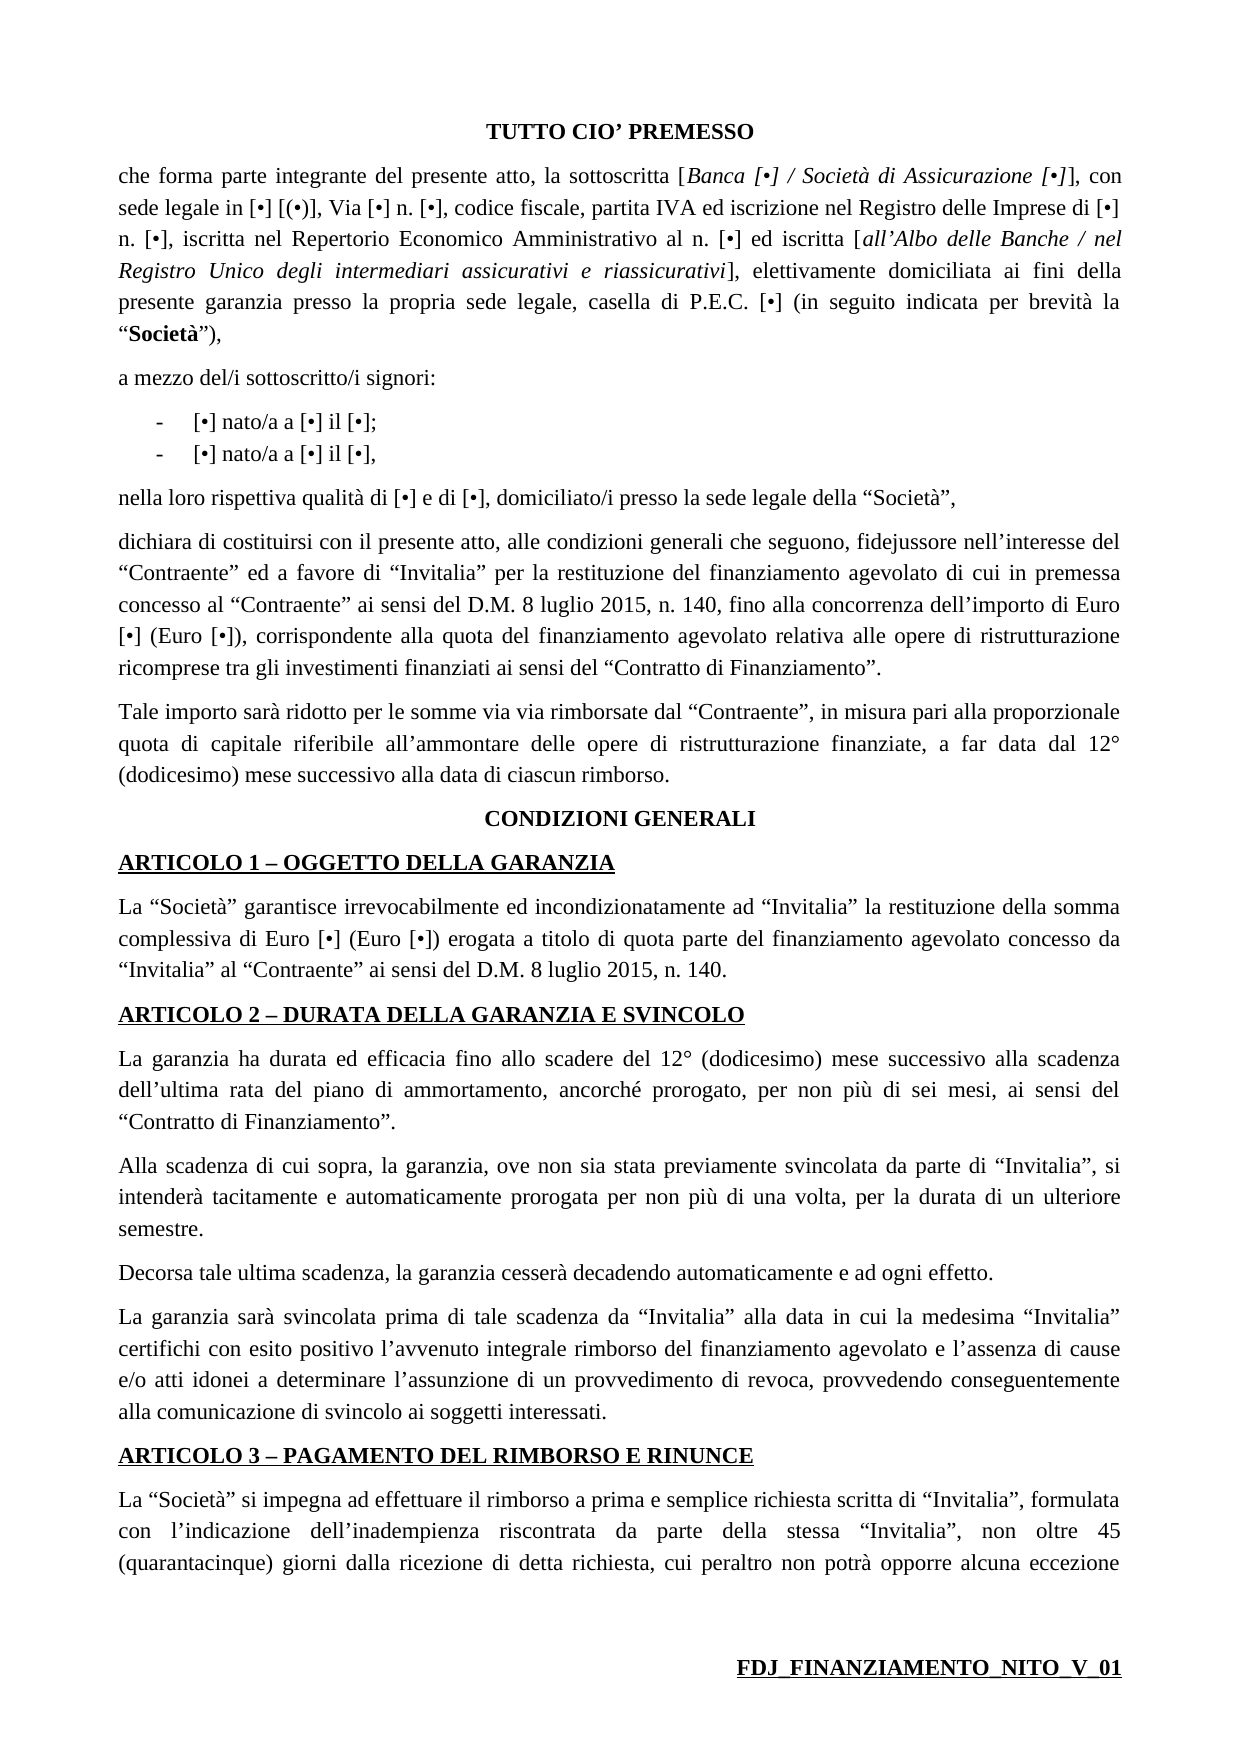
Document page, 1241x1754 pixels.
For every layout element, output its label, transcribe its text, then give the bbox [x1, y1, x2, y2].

text La “Società” garantisce irrevocabilmente ed incondizionatamente ad “Invitalia” la restituzione della somma complessiva di Euro [•] (Euro [•]) erogata a titolo di quota parte del finanziamento agevolato concesso da “Invitalia” al “Contraente” ai sensi del D.M. 8 luglio 2015, n. 140. [118, 893, 1122, 983]
text ARTICOLO 1 – OGGETTO DELLA GARANZIA [118, 849, 1122, 876]
text La garanzia ha durata ed efficacia fino allo scadere del 12° (dodicesimo) mese successivo alla scadenza dell’ultima rata del piano di ammortamento, ancorché prorogato, per non più di sei mesi, ai sensi del “Contratto di Finanziamento”. [118, 1045, 1122, 1134]
text nella loro rispettiva qualità di [•] e di [•], domiciliato/i presso la sede legale della “Società”, [118, 484, 1122, 510]
text Tale importo sarà ridotto per le somme via via rimborsate dal “Contraente”, in misura pari alla proporzionale quota di capitale riferibile all’ammontare delle opere di ristrutturazione finanziate, a far data dal 12° (dodicesimo) mese successivo alla data di ciascun rimborso. [118, 698, 1122, 788]
text Decorsa tale ultima scadenza, la garanzia cesserà decadendo automaticamente e ad ogni effetto. [118, 1259, 1122, 1285]
text La garanzia sarà svincolata prima di tale scadenza da “Invitalia” alla data in cui la medesima “Invitalia” certifichi con esito positivo l’avvenuto integrale rimborso del finanziamento agevolato e l’assenza di cause e/o atti idonei a determinare l’assunzione di un provvedimento di revoca, provvedendo conseguentemente alla comunicazione di svincolo ai soggetti interessati. [118, 1303, 1122, 1424]
text TUTTO CIO’ PREMESSO [118, 118, 1122, 144]
text dichiara di costituirsi con il presente atto, alle condizioni generali che seguono, fidejussore nell’interesse del “Contraente” ed a favore di “Invitalia” per la restituzione del finanziamento agevolato di cui in premessa concesso al “Contraente” ai sensi del D.M. 8 luglio 2015, n. 140, fino alla concorrenza dell’importo di Euro [•] (Euro [•]), corrispondente alla quota del finanziamento agevolato relativa alle opere di ristrutturazione ricomprese tra gli investimenti finanziati ai sensi del “Contratto di Finanziamento”. [118, 528, 1122, 680]
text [118, 1486, 1122, 1575]
text che forma parte integrante del presente atto, la sottoscritta [Banca [•] / Società di Assicurazione [•]], con sede legale in [•] [(•)], Via [•] n. [•], codice fiscale, partita IVA ed iscrizione nel Registro delle Imprese di [•] n. [•], iscritta nel Repertorio Economico Amministrativo al n. [•] ed iscritta [all’Albo delle Banche / nel Registro Unico degli intermediari assicurativi e riassicurativi], elettivamente domiciliata ai fini della presente garanzia presso la propria sede legale, casella di P.E.C. [•] (in seguito indicata per brevità la “Società”), [118, 162, 1122, 346]
text ARTICOLO 3 – PAGAMENTO DEL RIMBORSO E RINUNCE [118, 1442, 1122, 1468]
text a mezzo del/i sottoscritto/i signori: [118, 364, 1122, 390]
text CONDIZIONI GENERALI [118, 805, 1122, 832]
text Alla scadenza di cui sopra, la garanzia, ove non sia stata previamente svincolata da parte di “Invitalia”, si intenderà tacitamente e automaticamente prorogata per non più di una volta, per la durata di un ulteriore semestre. [118, 1152, 1122, 1241]
list [•] nato/a a [•] il [•], [156, 440, 1122, 466]
text ARTICOLO 2 – DURATA DELLA GARANZIA E SVINCOLO [118, 1001, 1122, 1027]
list [•] nato/a a [•] il [•]; [156, 408, 1122, 434]
